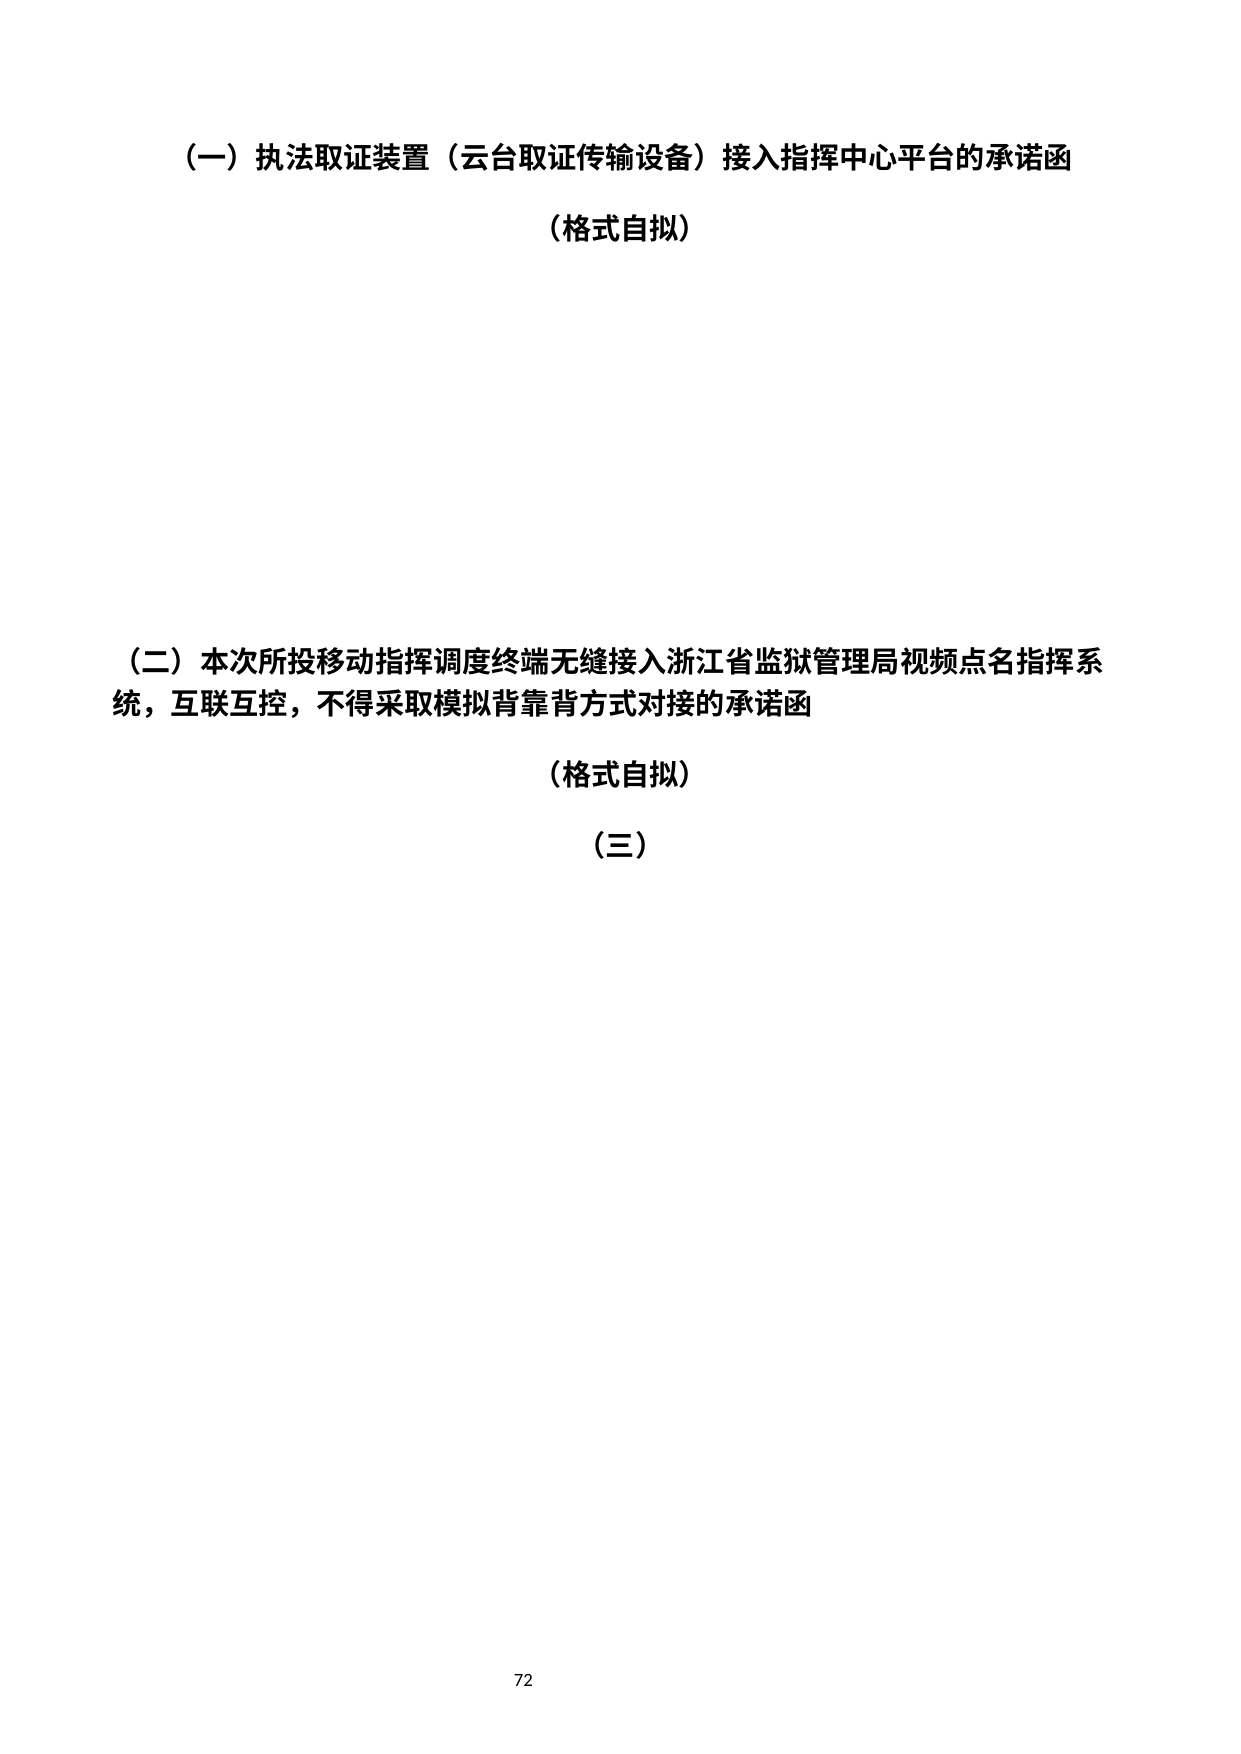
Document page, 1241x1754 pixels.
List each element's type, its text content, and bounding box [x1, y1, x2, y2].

subtitle 执法取证装置（云台取证传输设备）接入指挥中心平台的承诺函 [112, 135, 1128, 177]
subtitle （格式自拟） [112, 752, 1128, 794]
subtitle 本次所投移动指挥调度终端无缝接入浙江省监狱管理局视频点名指挥系统，互联互控，不得采取模拟背靠背方式对接的承诺函 [112, 639, 1128, 723]
subtitle （格式自拟） [112, 206, 1128, 248]
